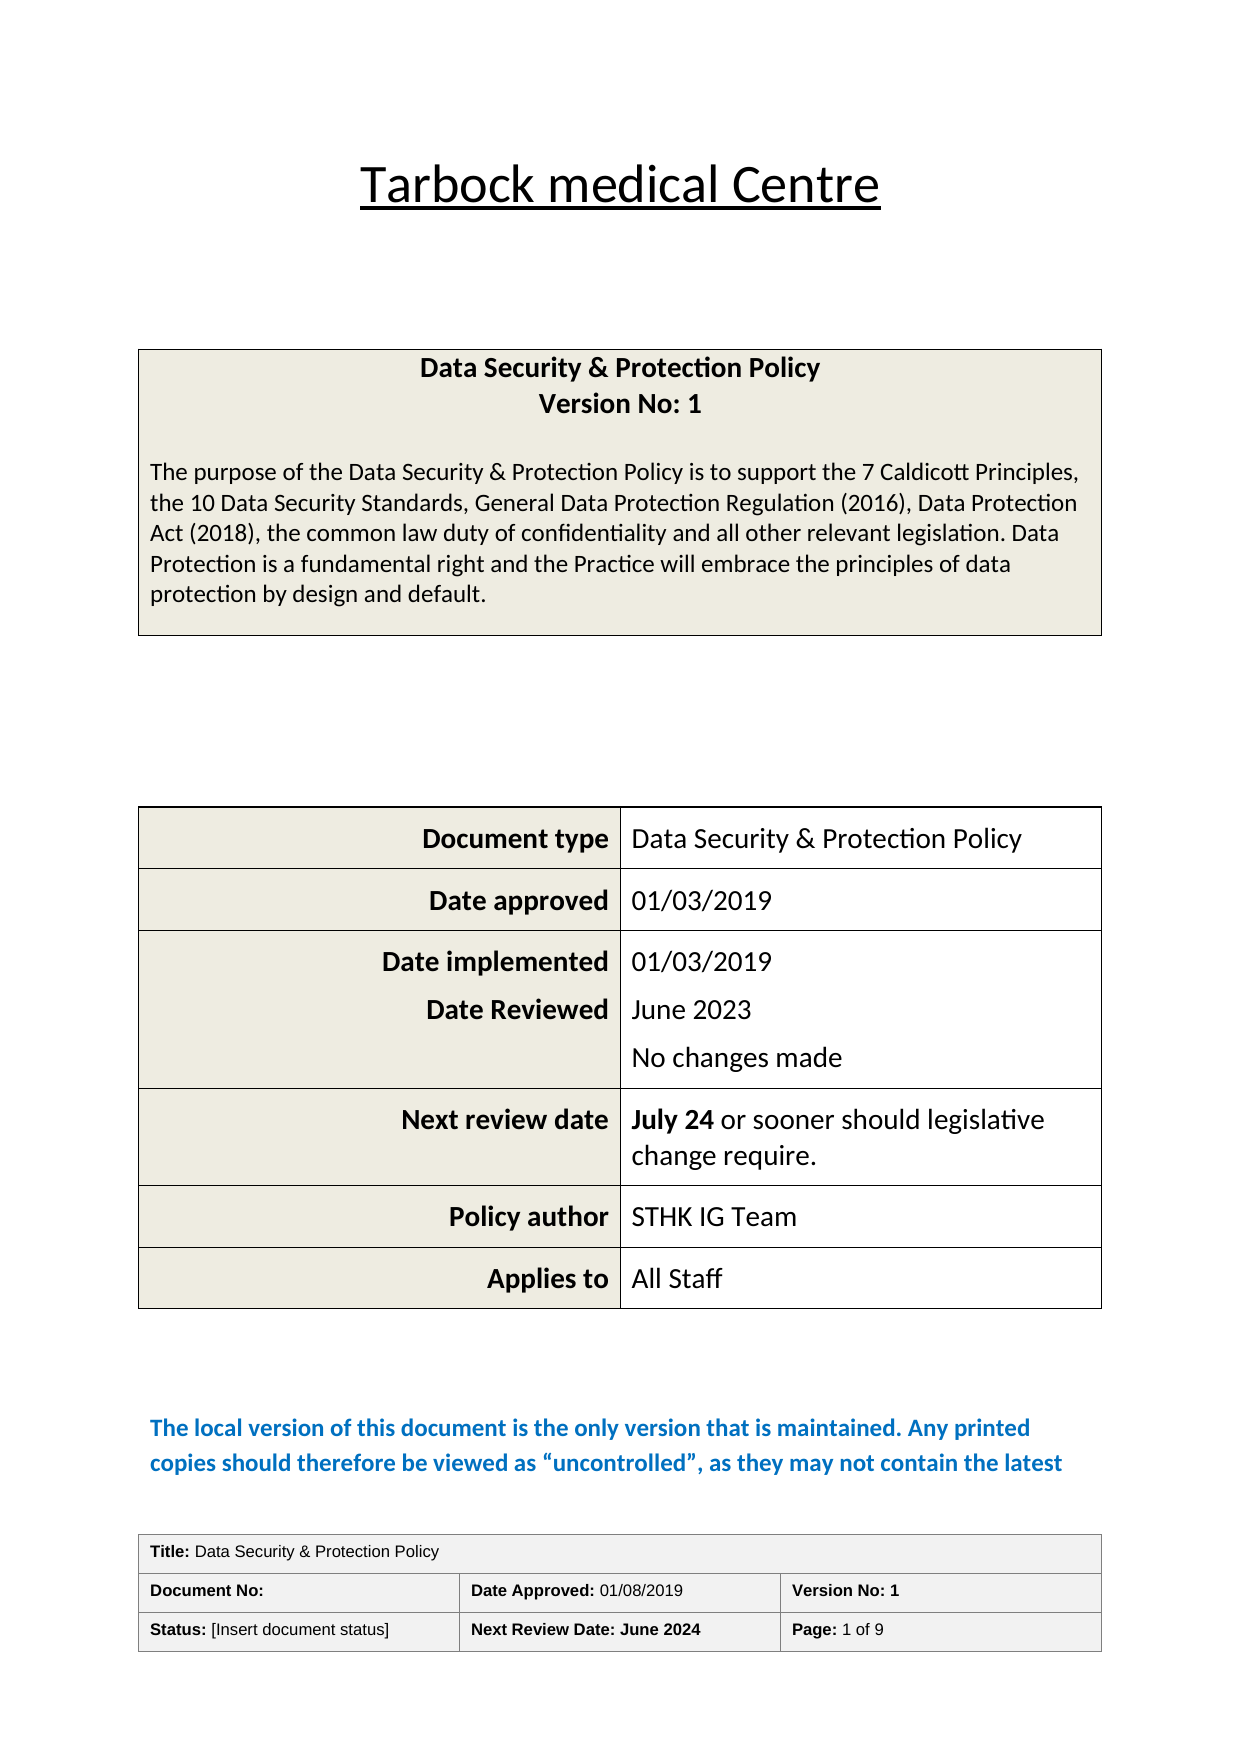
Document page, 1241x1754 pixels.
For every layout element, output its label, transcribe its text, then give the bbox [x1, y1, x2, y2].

table_header Data Security & Protection Policy [621, 808, 1101, 868]
table_cell 01/03/2019 June 2023 No changes made [621, 931, 1101, 1088]
table_cell Next review date [139, 1089, 620, 1185]
table_header Document type [139, 808, 620, 868]
table_cell Applies to [139, 1248, 620, 1308]
table_cell July 24 or sooner should legislative change require. [621, 1089, 1101, 1185]
table_cell Date implemented Date Reviewed [139, 931, 620, 1088]
table_cell 01/03/2019 [621, 869, 1101, 930]
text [150, 1412, 1090, 1477]
table_cell Date approved [139, 869, 620, 930]
table_cell Policy author [139, 1186, 620, 1247]
table_header Data Security & Protection Policy Version No: 1 The purpose of the Data Security & Protection Policy is to support the 7 Caldicott Principles, the 10 Data Security Standards, General Data Protection Regulation (2016), Data Protection Act (2018), the common law duty of confidentiality and all other relevant legislation. Data Protection is a fundamental right and the Practice will embrace the principles of data protection by design and default. [139, 350, 1101, 635]
table_cell All Staff [621, 1248, 1101, 1308]
title Tarbock medical Centre [150, 150, 1090, 216]
table_cell STHK IG Team [621, 1186, 1101, 1247]
